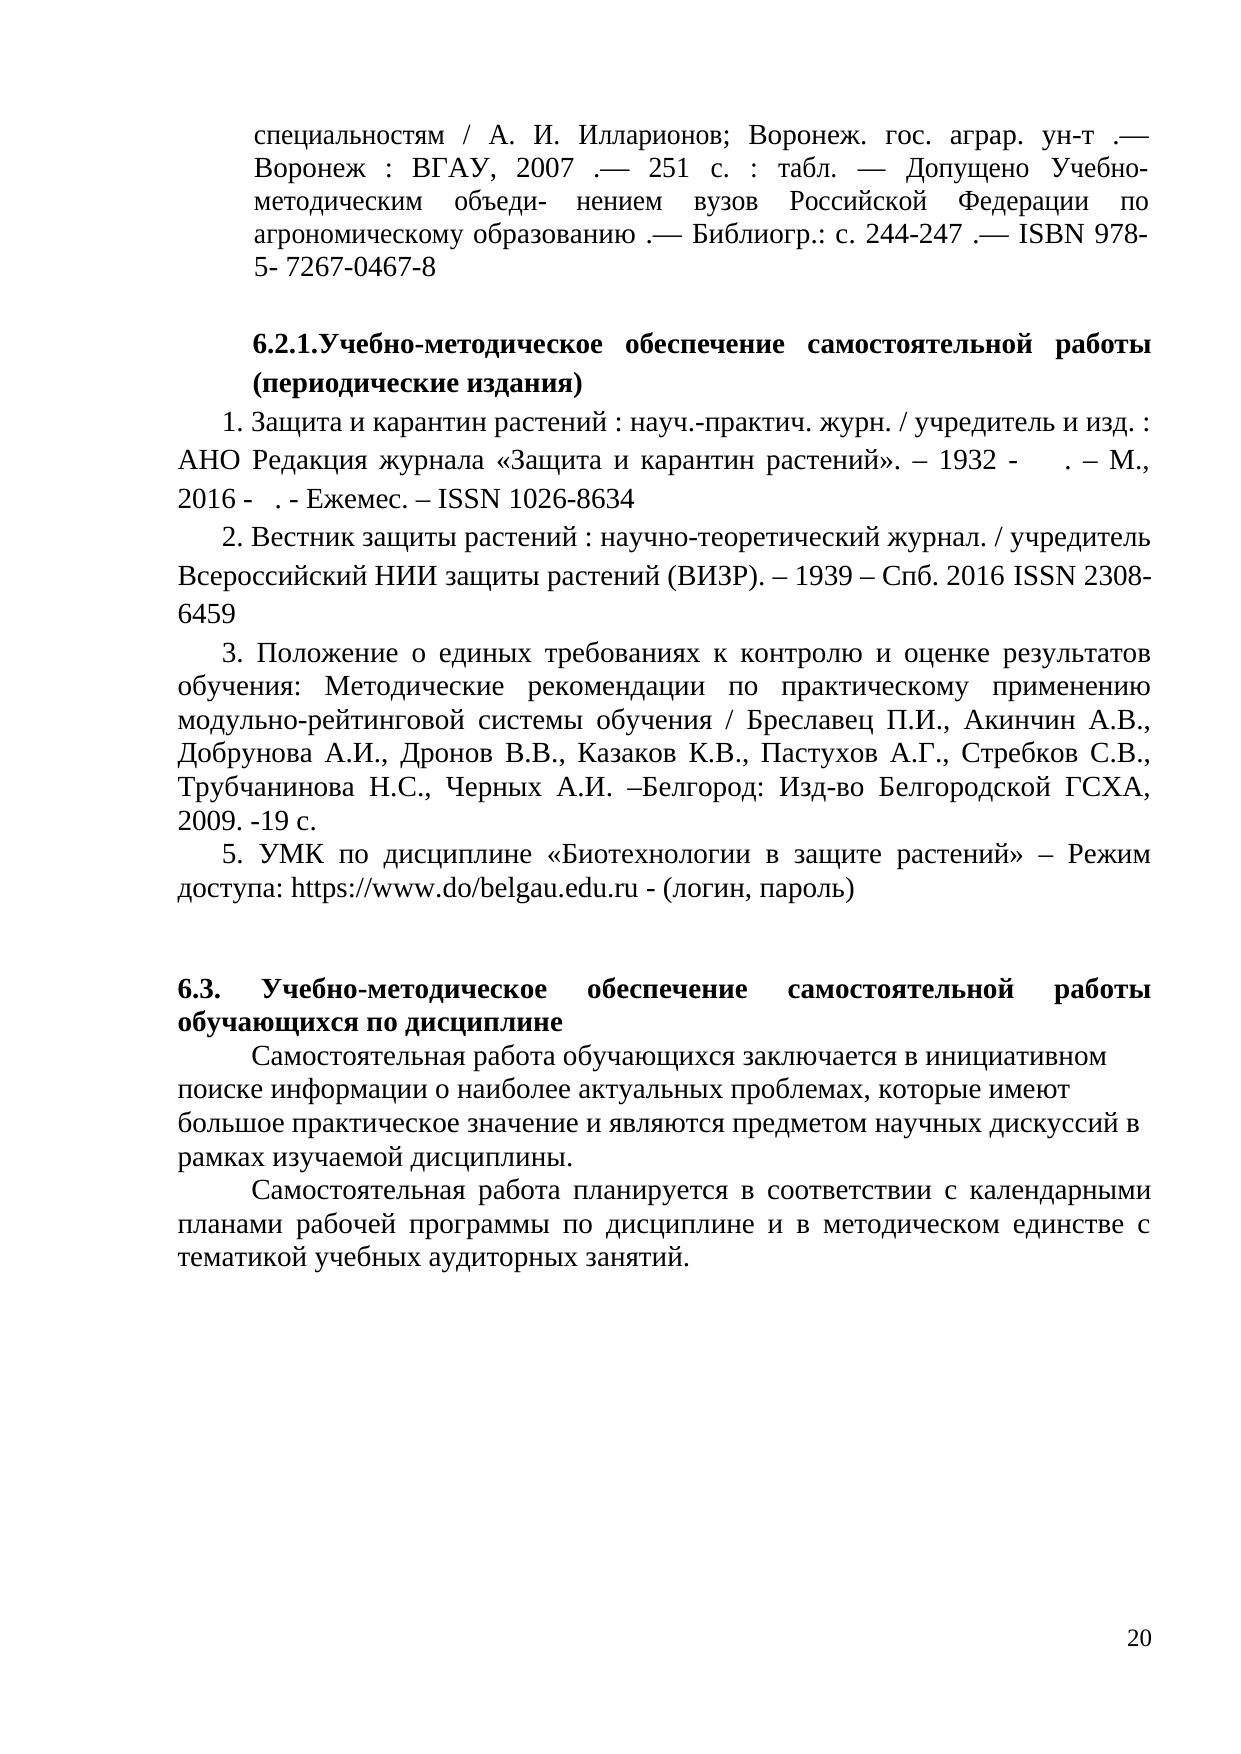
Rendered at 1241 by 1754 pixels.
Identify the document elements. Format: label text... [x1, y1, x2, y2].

text 3. Положение о единых требованиях к контролю и оценке результатов обучения: Методические рекомендации по практическому применению модульно-рейтинговой системы обучения / Бреславец П.И., Акинчин А.В., Добрунова А.И., Дронов В.В., Казаков К.В., Пастухов А.Г., Стребков С.В., Трубчанинова Н.С., Черных А.И. –Белгород: Изд-во Белгородской ГСХА, 2009. -19 с. [177, 635, 1152, 836]
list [215, 118, 1149, 283]
text Самостоятельная работа планируется в соответствии с календарными планами рабочей программы по дисциплине и в методическом единстве с тематикой учебных аудиторных занятий. [177, 1172, 1152, 1273]
text 6.3. Учебно-методическое обеспечение самостоятельной работы обучающихся по дисциплине [177, 971, 1152, 1038]
text 6.2.1.Учебно-методическое обеспечение самостоятельной работы (периодические издания) [252, 327, 1152, 399]
text 2. Вестник защиты растений : научно-теоретический журнал. / учредитель Всероссийский НИИ защиты растений (ВИЗР). – 1939 – Спб. 2016 ISSN 2308-6459 [177, 519, 1152, 630]
text 5. УМК по дисциплине «Биотехнологии в защите растений» – Режим доступа: https://www.do/belgau.edu.ru - (логин, пароль) [177, 836, 1152, 903]
text Самостоятельная работа обучающихся заключается в инициативном поиске информации о наиболее актуальных проблемах, которые имеют большое практическое значение и являются предметом научных дискуссий в рамках изучаемой дисциплины. [177, 1038, 1152, 1172]
text 1. Защита и карантин растений : науч.-практич. журн. / учредитель и изд. : АНО Редакция журнала «Защита и карантин растений». – 1932 - . – М., 2016 - . - Ежемес. – ISSN 1026-8634 [177, 404, 1152, 514]
